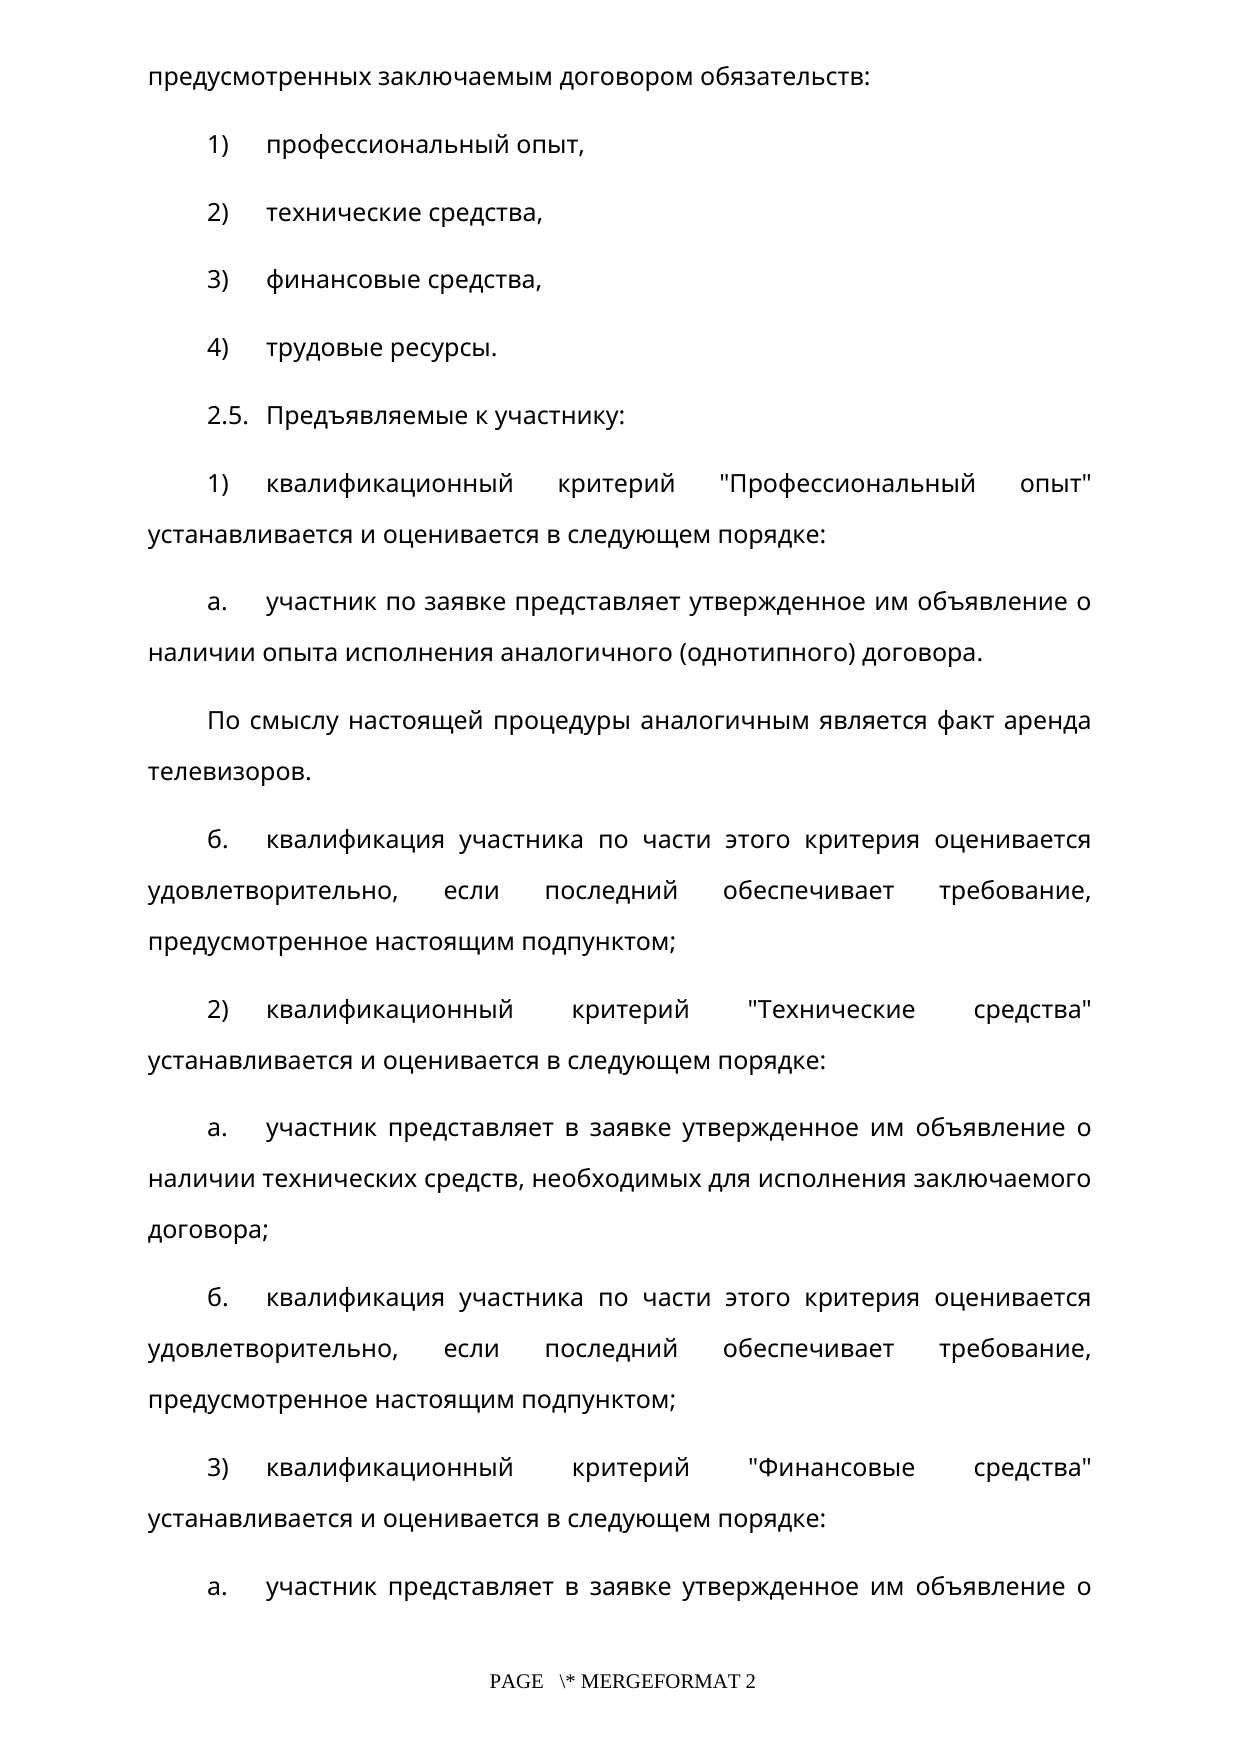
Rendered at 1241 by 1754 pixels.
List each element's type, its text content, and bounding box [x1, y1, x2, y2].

text 2) технические средства, [148, 194, 1092, 228]
text 4) трудовые ресурсы. [148, 330, 1092, 364]
text 2) квалификационный критерий "Технические средства" устанавливается и оценивается в следующем порядке: [148, 991, 1092, 1076]
text 3) финансовые средства, [148, 262, 1092, 296]
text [148, 1568, 1092, 1602]
text 2.5. Предъявляемые к участнику: [148, 398, 1092, 432]
text а. участник по заявке представляет утвержденное им объявление о наличии опыта исполнения аналогичного (однотипного) договора. [148, 584, 1092, 669]
text По смыслу настоящей процедуры аналогичным является факт аренда телевизоров. [148, 703, 1092, 788]
text 3) квалификационный критерий "Финансовые средства" устанавливается и оценивается в следующем порядке: [148, 1450, 1092, 1535]
text 1) профессиональный опыт, [148, 127, 1092, 161]
text 1) квалификационный критерий "Профессиональный опыт" устанавливается и оценивается в следующем порядке: [148, 465, 1092, 550]
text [148, 59, 1092, 93]
text а. участник представляет в заявке утвержденное им объявление о наличии технических средств, необходимых для исполнения заключаемого договора; [148, 1110, 1092, 1246]
